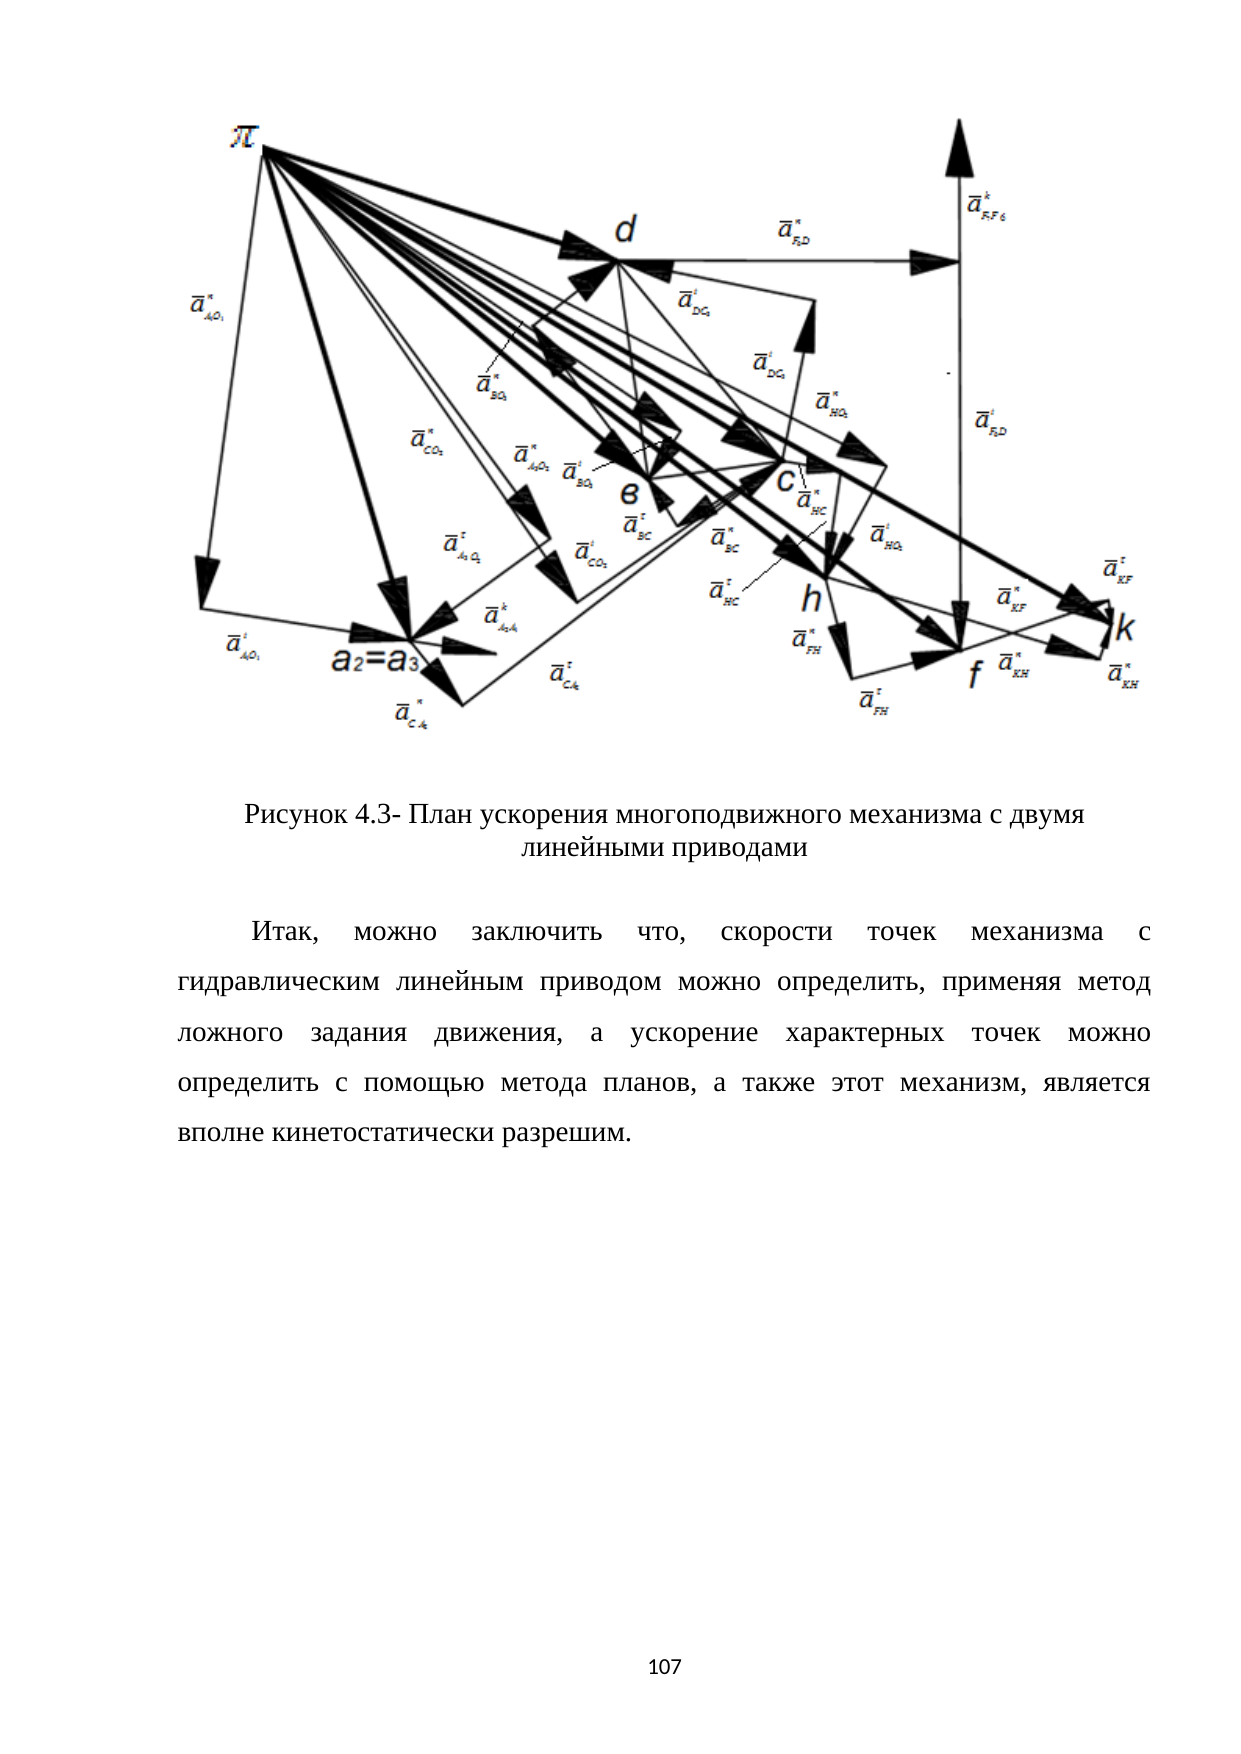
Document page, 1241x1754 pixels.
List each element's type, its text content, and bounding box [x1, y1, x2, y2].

text Итак, можно заключить что, скорости точек механизма с гидравлическим линейным приводом можно определить, применяя метод ложного задания движения, а ускорение характерных точек можно определить с помощью метода планов, а также этот механизм, является вполне кинетостатически разрешим. [177, 913, 1152, 1148]
picture [186, 118, 1152, 784]
text Рисунок 4.3- План ускорения многоподвижного механизма с двумя линейными приводами [177, 796, 1152, 863]
